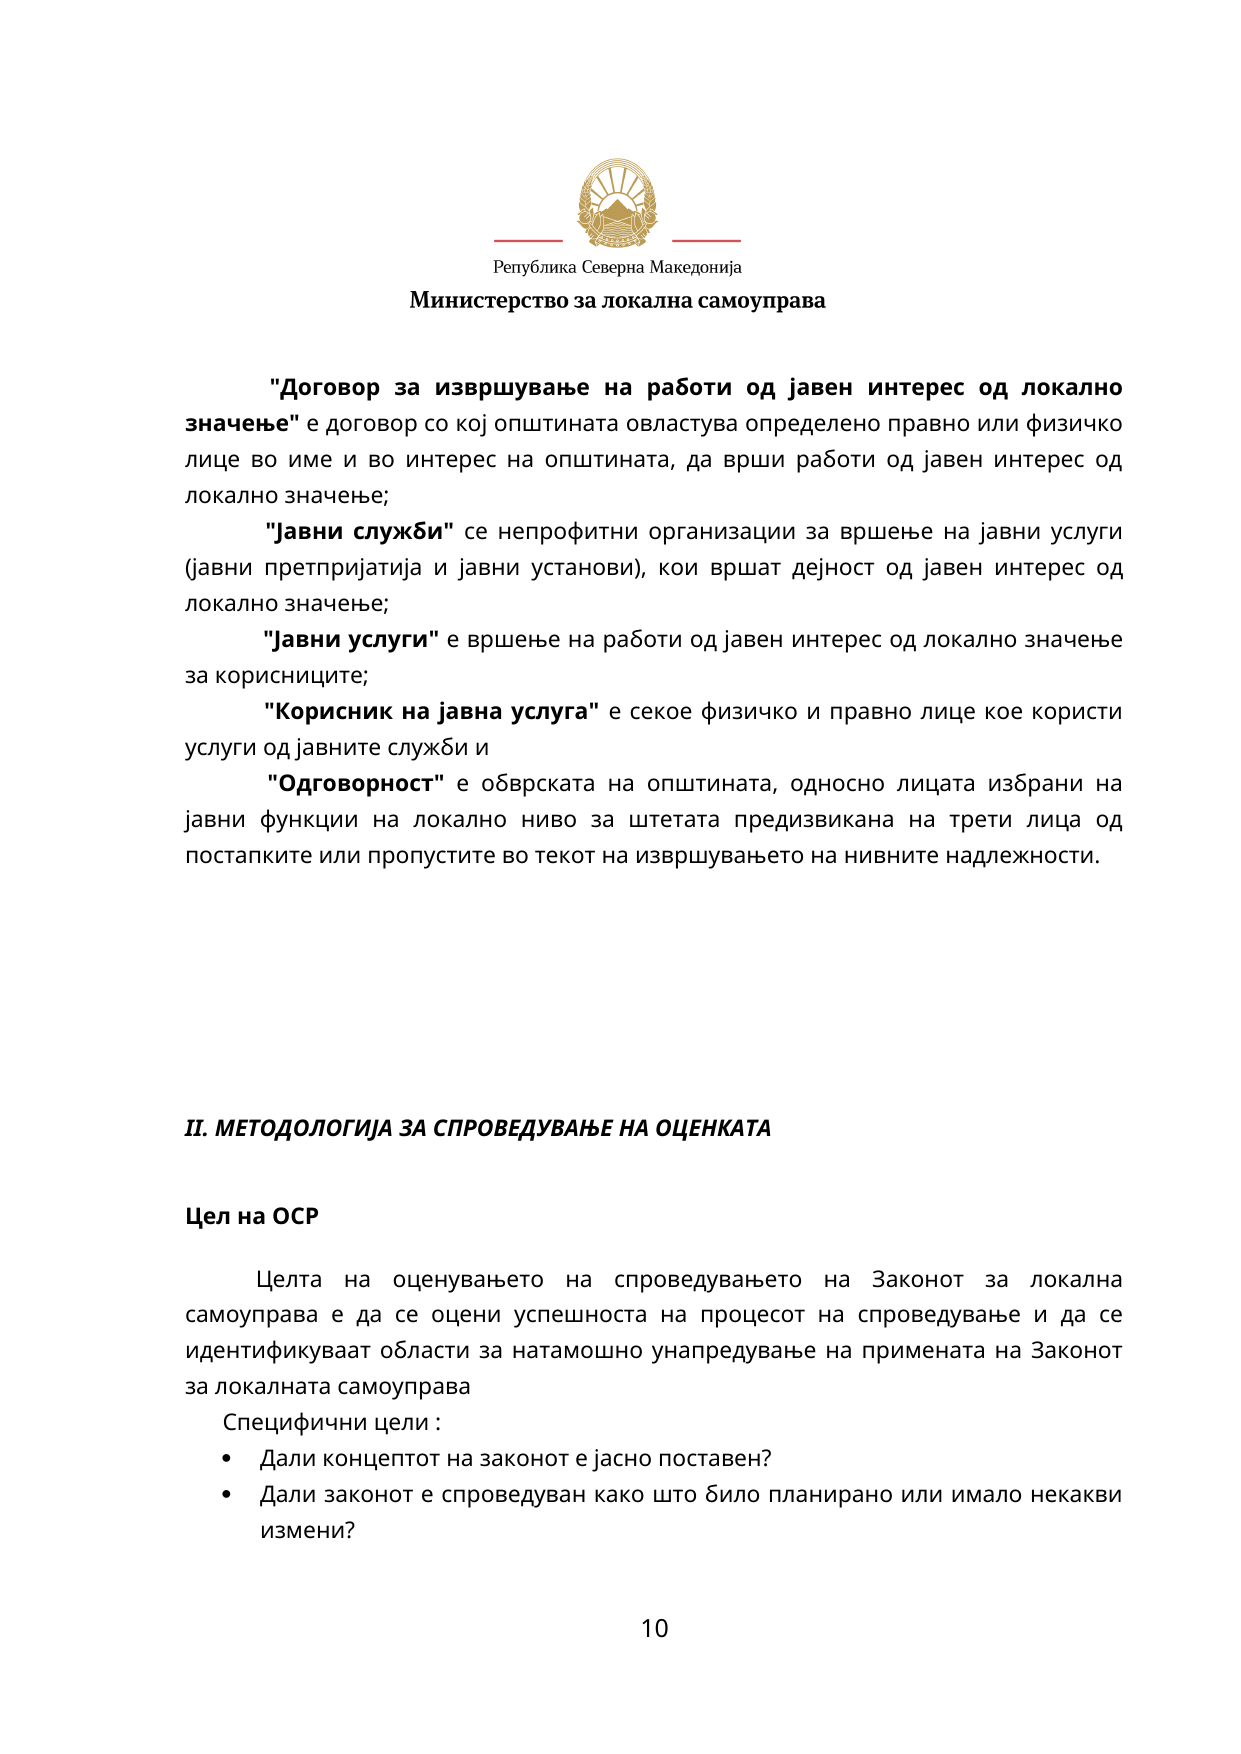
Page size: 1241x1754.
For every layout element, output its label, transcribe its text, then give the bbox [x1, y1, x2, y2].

list Дали законот е спроведуван како што било планирано или имало некакви измени? [222, 1478, 1124, 1545]
text "Јавни служби" се непрофитни организации за вршење на јавни услуги (јавни претпријатија и јавни установи), кои вршат дејност од јавен интерес од локално значење; [185, 515, 1124, 618]
picture [398, 109, 837, 364]
text Целта на оценувањето на спроведувањето на Законот за локална самоуправа е да се оцени успешноста на процесот на спроведување и да се идентификуваат области за натамошно унапредување на примената на Законот за локалната самоуправа [185, 1262, 1124, 1402]
text "Јавни услуги" е вршење на работи од јавен интерес од локално значење за корисниците; [185, 623, 1124, 690]
text "Одговорност" е обврската на општината, односно лицата избрани на јавни функции на локално ниво за штетата предизвикана на трети лица од постапките или пропустите во текот на извршувањето на нивните надлежности. [185, 767, 1124, 870]
text Цел на ОСР [185, 1200, 1124, 1231]
subtitle II. МЕТОДОЛОГИЈА ЗА СПРОВЕДУВАЊЕ НА ОЦЕНКАТА [185, 1112, 1124, 1143]
list Дали концептот на законот е јасно поставен? [222, 1442, 1124, 1473]
text "Договор за извршување на работи од јавен интерес од локално значење" е договор со кој општината овластува определено правно или физичко лице во име и во интерес на општината, да врши работи од јавен интерес од локално значење; [185, 371, 1124, 510]
text "Корисник на јавна услуга" е секое физичко и правно лице кое користи услуги од јавните служби и [185, 695, 1124, 762]
text Специфични цели : [185, 1406, 1124, 1437]
